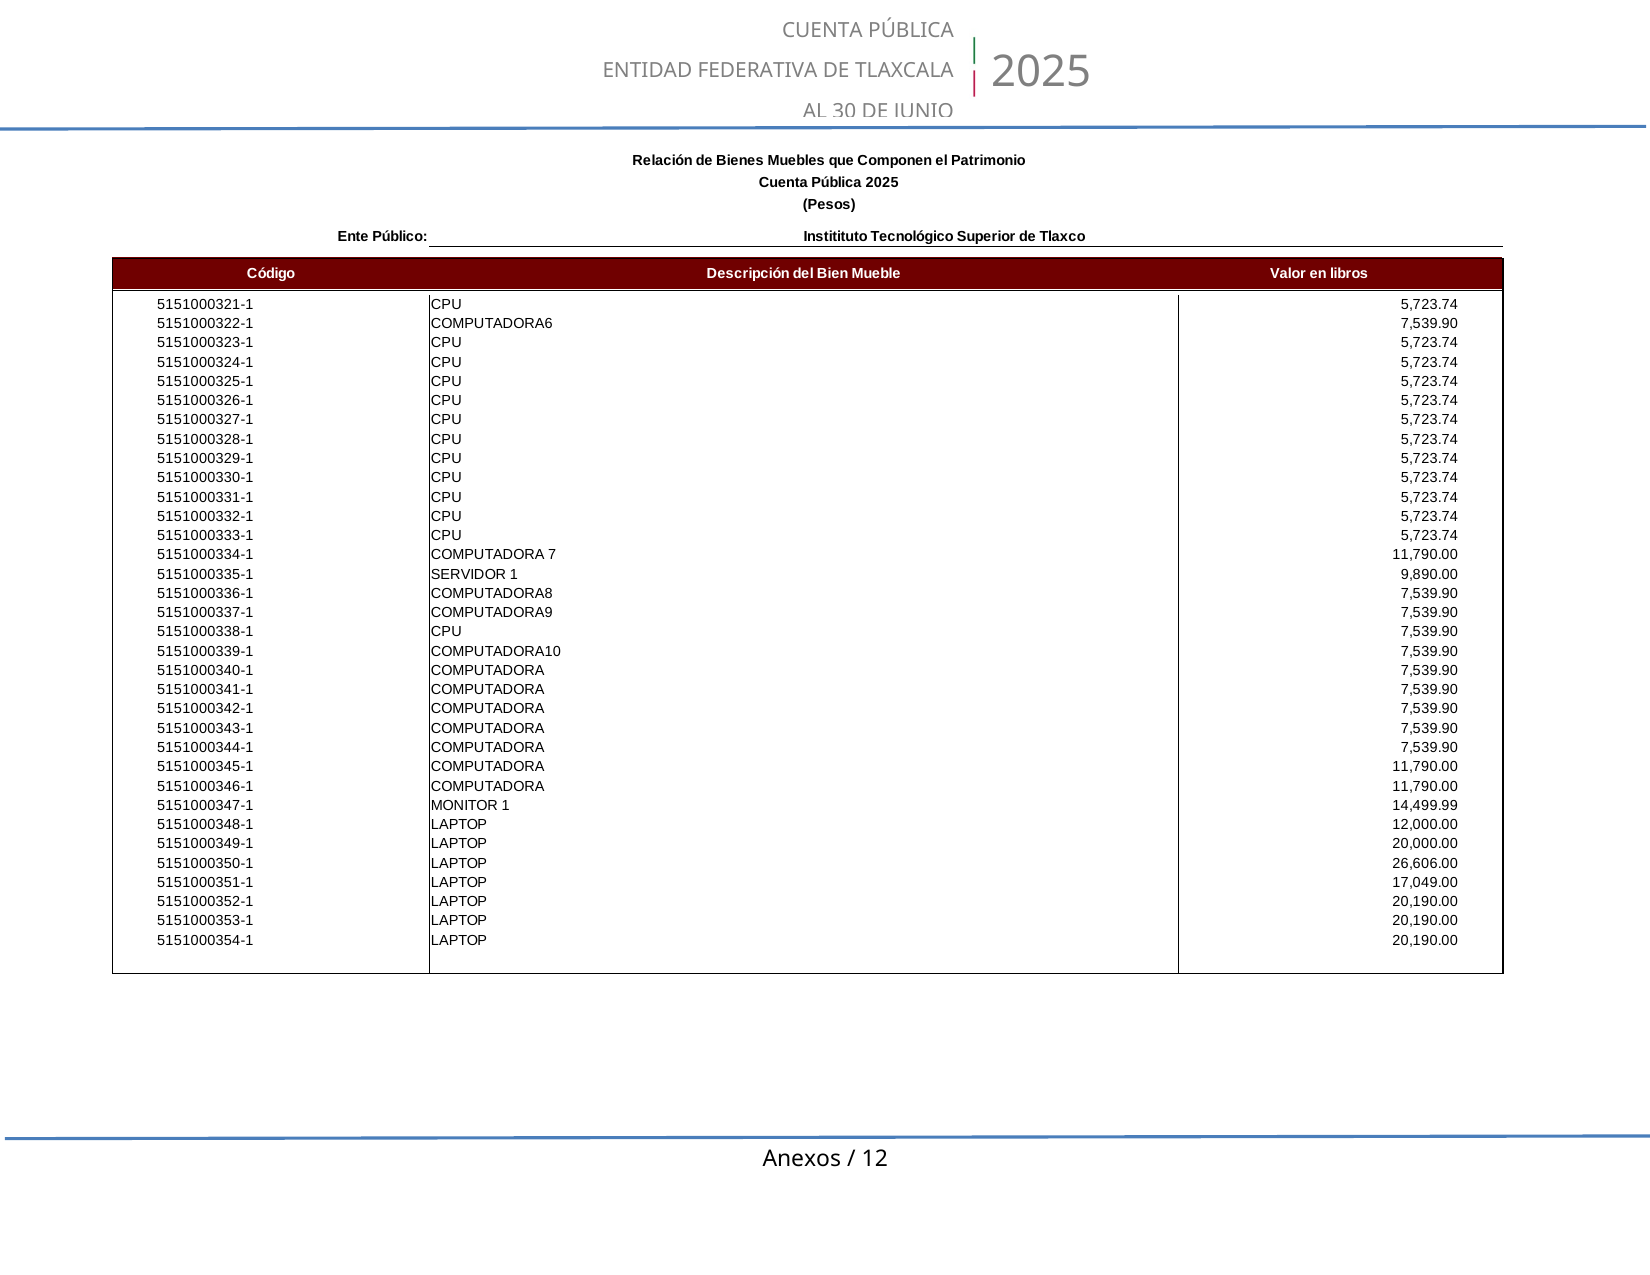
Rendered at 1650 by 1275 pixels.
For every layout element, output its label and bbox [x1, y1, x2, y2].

picture [968, 28, 985, 100]
